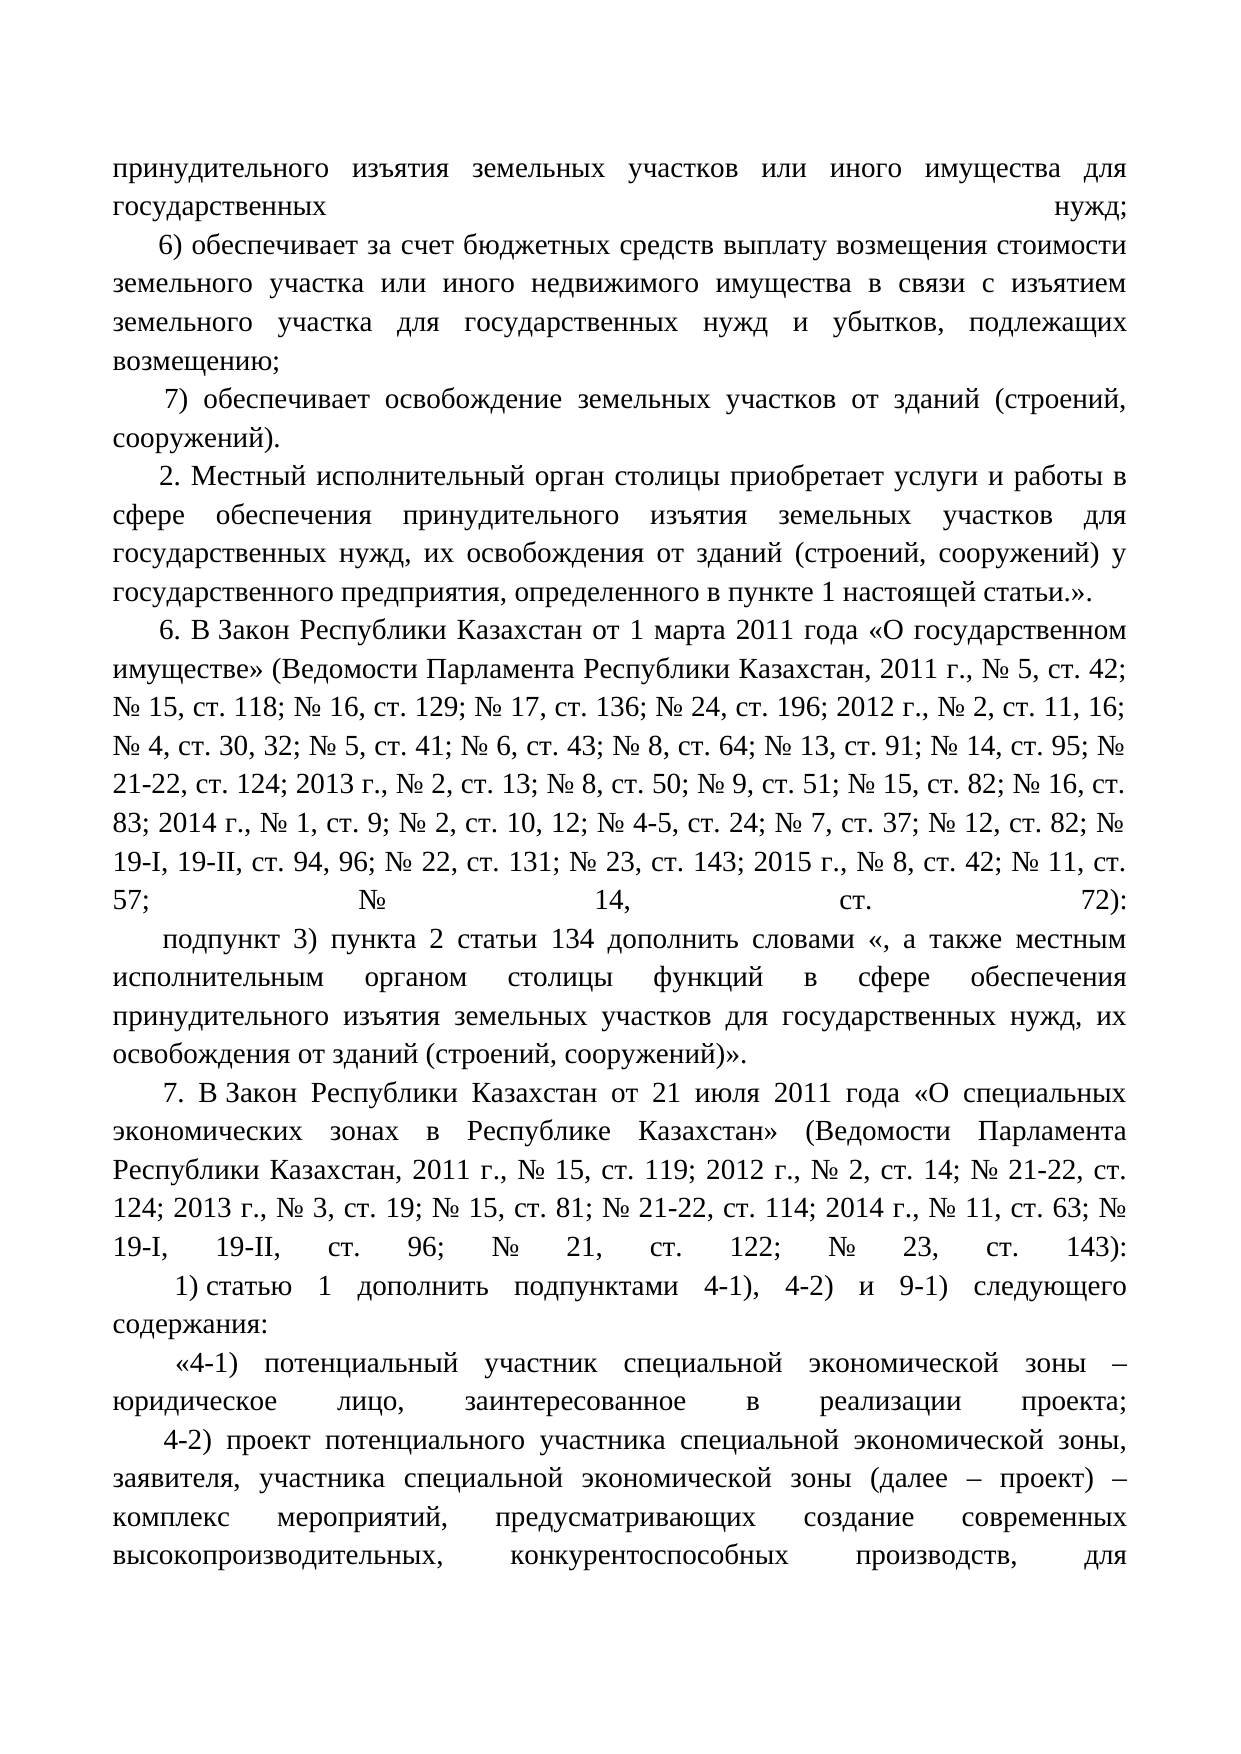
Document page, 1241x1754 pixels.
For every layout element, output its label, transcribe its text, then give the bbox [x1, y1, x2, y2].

text 6. В Закон Республики Казахстан от 1 марта 2011 года «О государственном имуществе» (Ведомости Парламента Республики Казахстан, 2011 г., № 5, ст. 42; № 15, ст. 118; № 16, ст. 129; № 17, ст. 136; № 24, ст. 196; 2012 г., № 2, ст. 11, 16; № 4, ст. 30, 32; № 5, ст. 41; № 6, ст. 43; № 8, ст. 64; № 13, ст. 91; № 14, ст. 95; № 21-22, ст. 124; 2013 г., № 2, ст. 13; № 8, ст. 50; № 9, ст. 51; № 15, ст. 82; № 16, ст. 83; 2014 г., № 1, ст. 9; № 2, ст. 10, 12; № 4-5, ст. 24; № 7, ст. 37; № 12, ст. 82; № 19-I, 19-II, ст. 94, 96; № 22, ст. 131; № 23, ст. 143; 2015 г., № 8, ст. 42; № 11, ст. 57; № 14, ст. 72): подпункт 3) пункта 2 статьи 134 дополнить словами «, а также местным исполнительным органом столицы функций в сфере обеспечения принудительного изъятия земельных участков для государственных нужд, их освобождения от зданий (строений, сооружений)». [112, 612, 1128, 1070]
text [112, 1075, 1128, 1571]
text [112, 150, 1128, 607]
